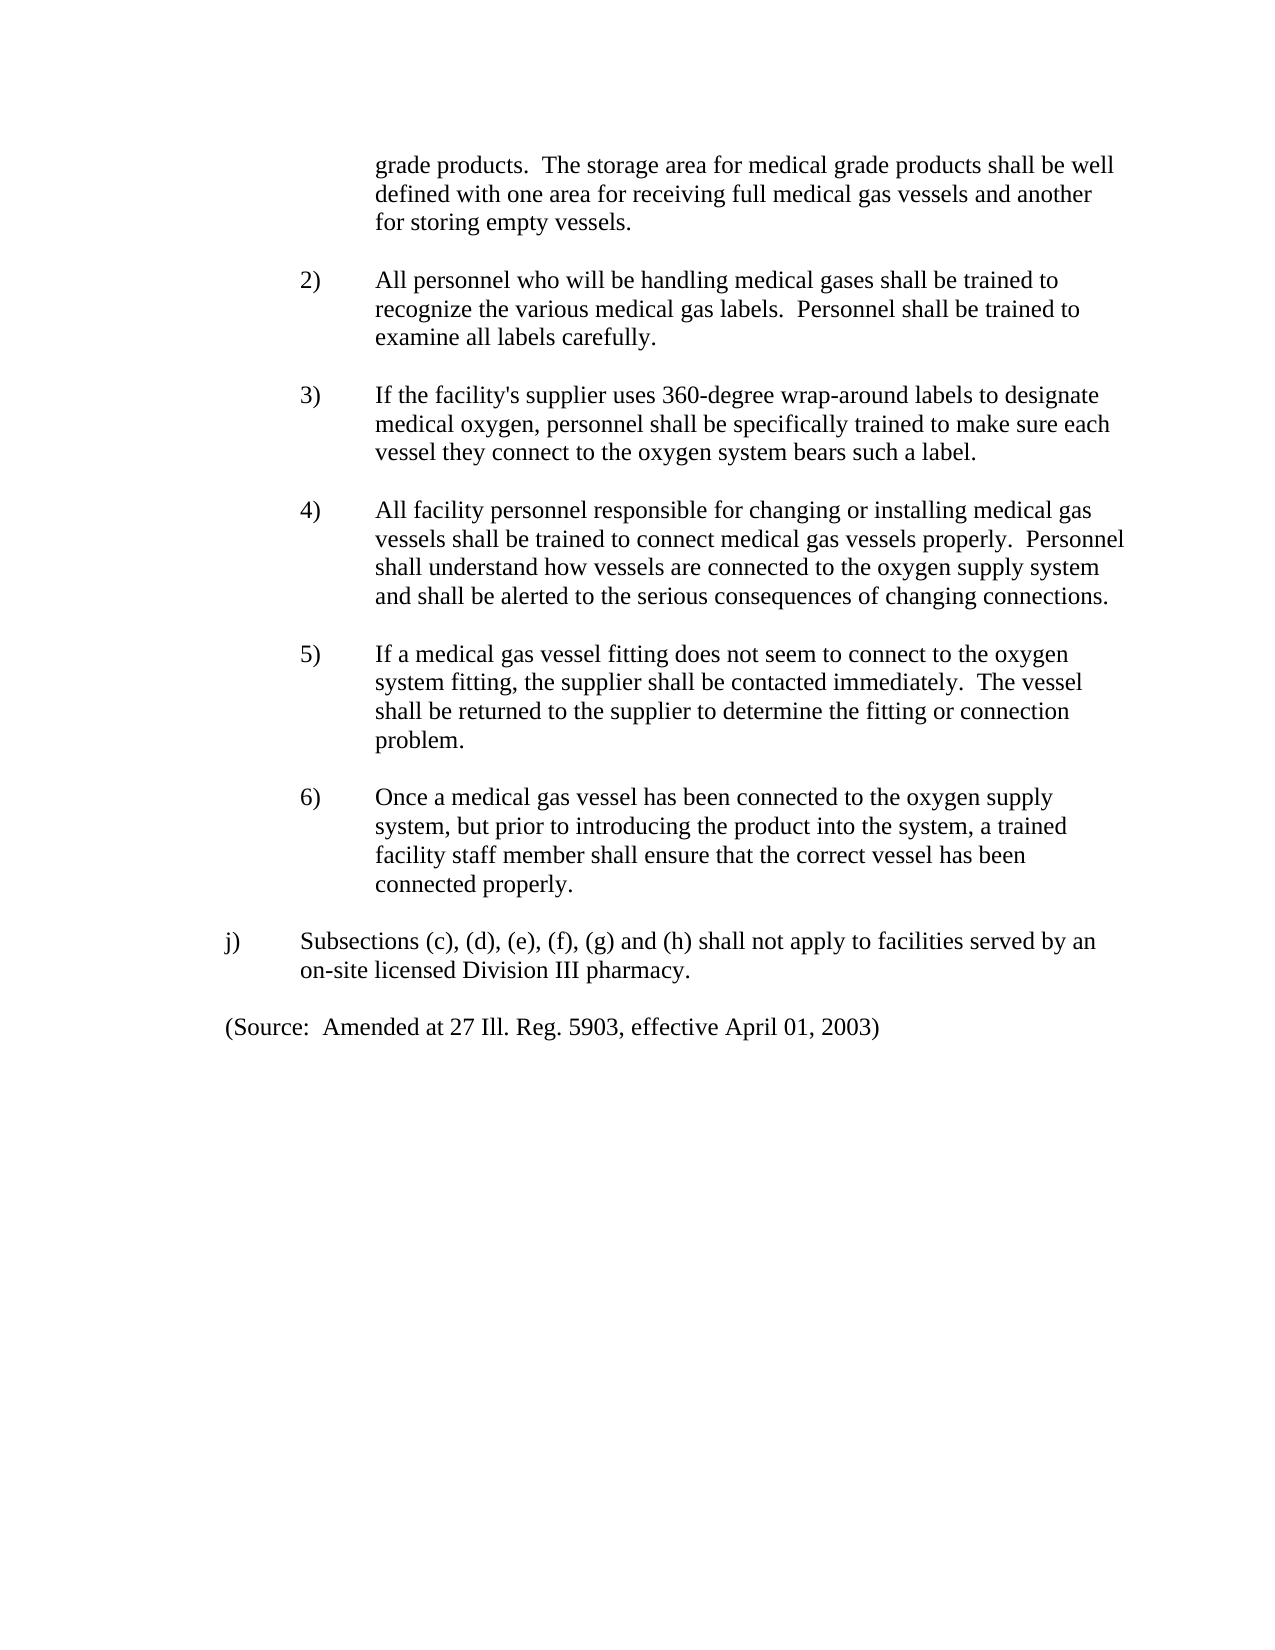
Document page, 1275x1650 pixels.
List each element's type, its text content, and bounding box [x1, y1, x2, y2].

text 2) All personnel who will be handling medical gases shall be trained to recognize the various medical gas labels. Personnel shall be trained to examine all labels carefully. [300, 265, 1125, 351]
text 4) All facility personnel responsible for changing or installing medical gas vessels shall be trained to connect medical gas vessels properly. Personnel shall understand how vessels are connected to the oxygen supply system and shall be alerted to the serious consequences of changing connections. [300, 495, 1125, 610]
text (Source: Amended at 27 Ill. Reg. 5903, effective April 01, 2003) [150, 1012, 1125, 1041]
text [300, 150, 1125, 236]
text 6) Once a medical gas vessel has been connected to the oxygen supply system, but prior to introducing the product into the system, a trained facility staff member shall ensure that the correct vessel has been connected properly. [300, 782, 1125, 897]
text 3) If the facility's supplier uses 360-degree wrap-around labels to designate medical oxygen, personnel shall be specifically trained to make sure each vessel they connect to the oxygen system bears such a label. [300, 380, 1125, 466]
text j) Subsections (c), (d), (e), (f), (g) and (h) shall not apply to facilities served by an on-site licensed Division III pharmacy. [225, 926, 1125, 984]
text 5) If a medical gas vessel fitting does not seem to connect to the oxygen system fitting, the supplier shall be contacted immediately. The vessel shall be returned to the supplier to determine the fitting or connection problem. [300, 639, 1125, 754]
